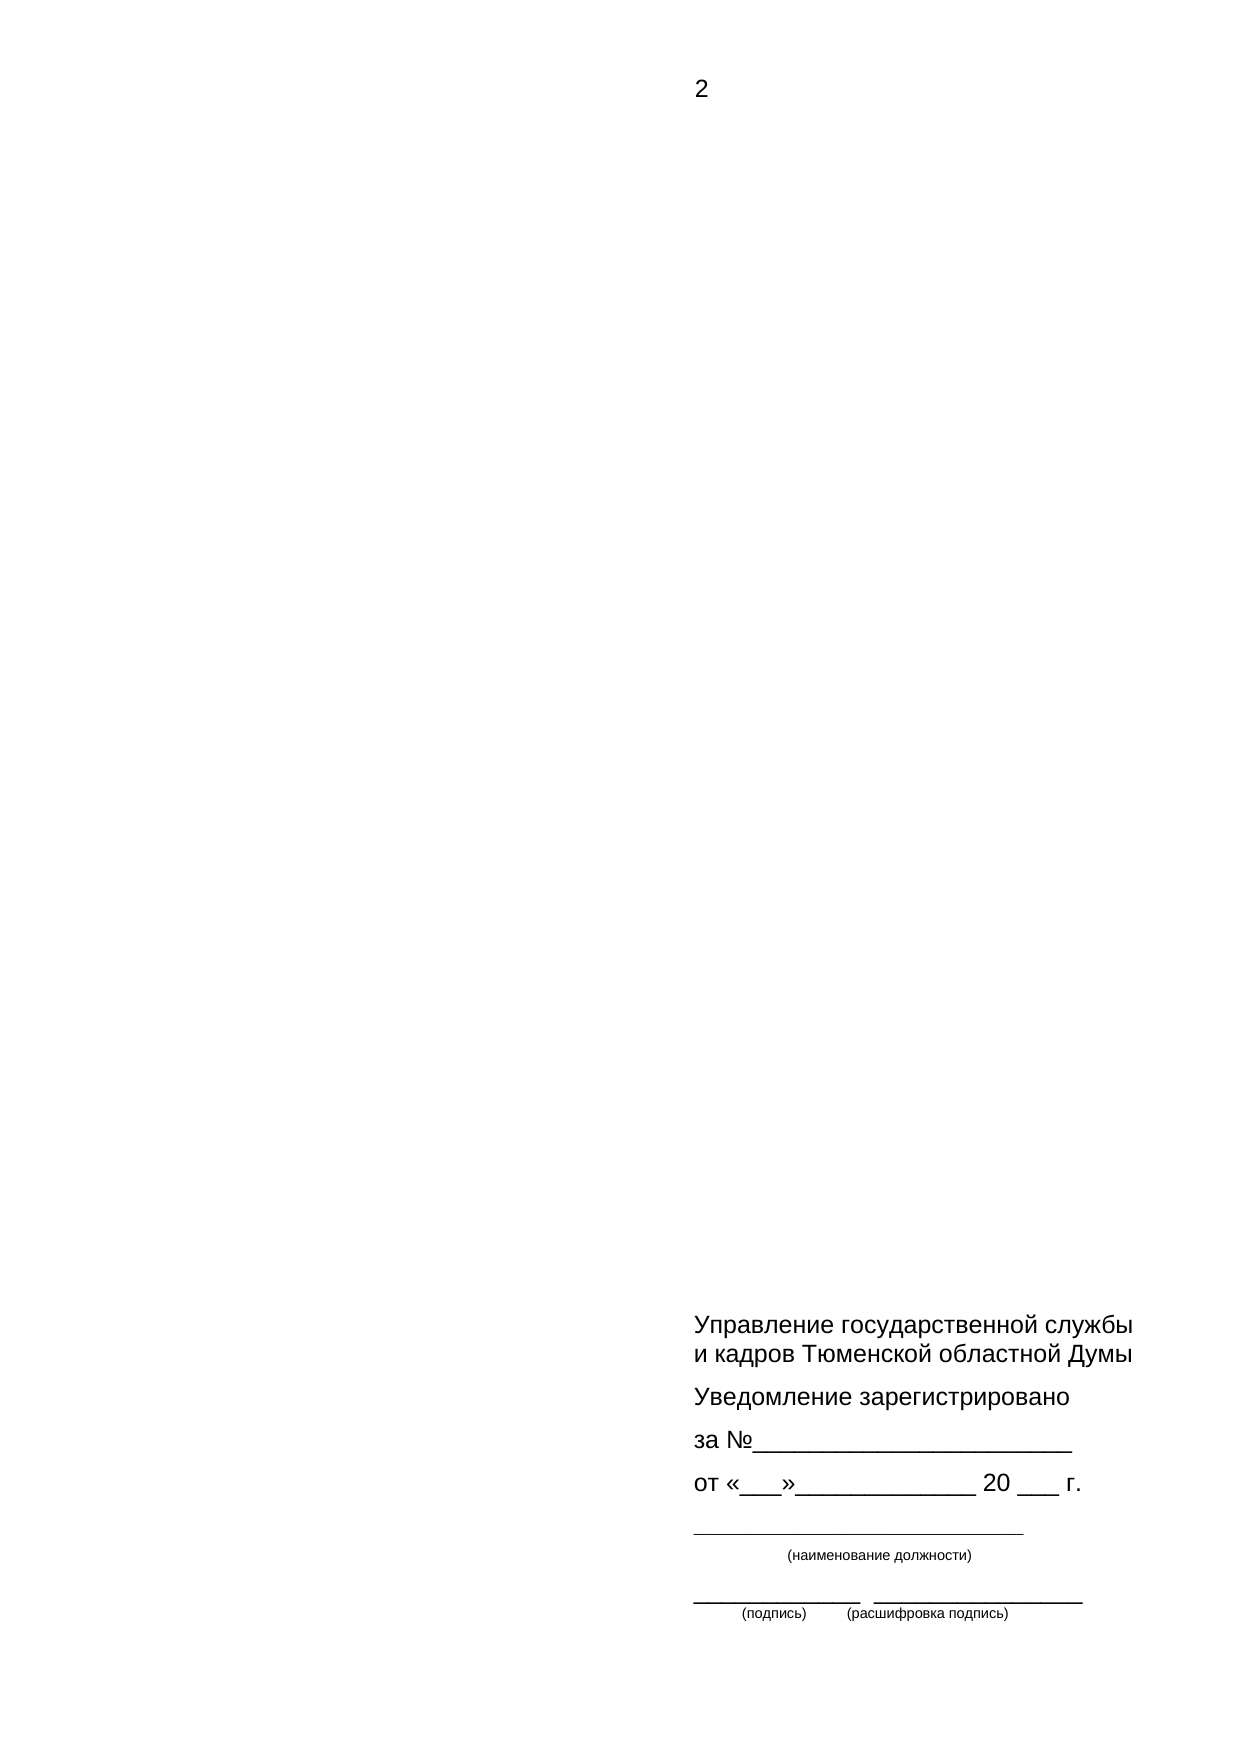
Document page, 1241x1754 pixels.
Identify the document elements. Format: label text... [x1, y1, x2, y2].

text (подпись) (расшифровка подпись) [177, 1605, 1152, 1633]
text Управление государственной службы [620, 1310, 1152, 1339]
text ____________ _______________ [620, 1576, 1152, 1605]
text Уведомление зарегистрировано [693, 1382, 1152, 1411]
text от «___»_____________ 20 ___ г. [620, 1468, 1152, 1497]
text за №_______________________ [620, 1425, 1152, 1454]
text _________________________________________ [620, 1518, 1152, 1547]
text (наименование должности) [177, 1547, 1152, 1576]
text и кадров Тюменской областной Думы [620, 1339, 1152, 1368]
